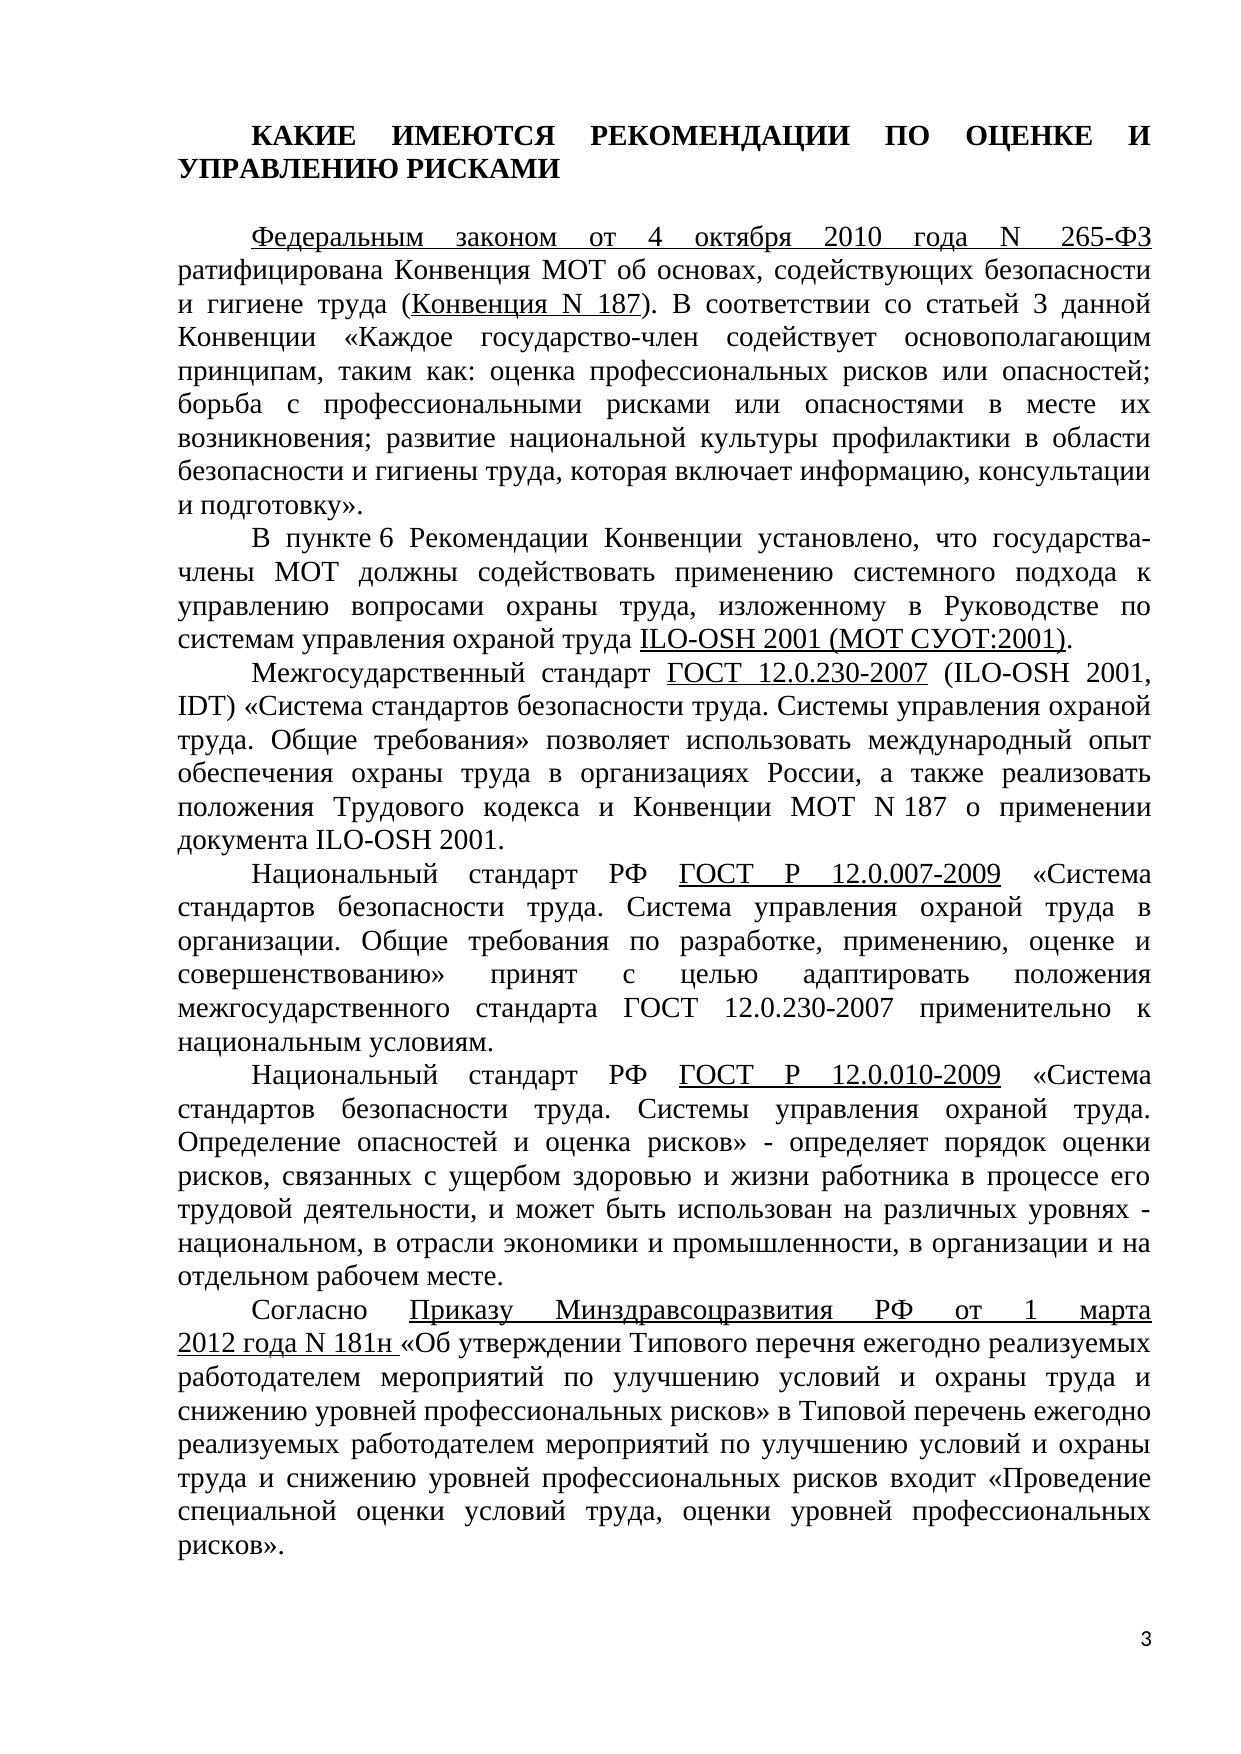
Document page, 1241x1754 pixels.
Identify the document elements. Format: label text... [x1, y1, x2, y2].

text Национальный стандарт РФ ГОСТ Р 12.0.007-2009 «Система стандартов безопасности труда. Система управления охраной труда в организации. Общие требования по разработке, применению, оценке и совершенствованию» принят с целью адаптировать положения межгосударственного стандарта ГОСТ 12.0.230-2007 применительно к национальным условиям. [177, 856, 1152, 1057]
text Национальный стандарт РФ ГОСТ Р 12.0.010-2009 «Система стандартов безопасности труда. Системы управления охраной труда. Определение опасностей и оценка рисков» - определяет порядок оценки рисков, связанных с ущербом здоровью и жизни работника в процессе его трудовой деятельности, и может быть использован на различных уровнях - национальном, в отрасли экономики и промышленности, в организации и на отдельном рабочем месте. [177, 1057, 1152, 1292]
text Межгосударственный стандарт ГОСТ 12.0.230-2007 (ILO-OSH 2001, IDT) «Система стандартов безопасности труда. Системы управления охраной труда. Общие требования» позволяет использовать международный опыт обеспечения охраны труда в организациях России, а также реализовать положения Трудового кодекса и Конвенции МОТ N 187 о применении документа ILO-OSH 2001. [177, 655, 1152, 856]
text Федеральным законом от 4 октября 2010 года N 265-ФЗ ратифицирована Конвенция МОТ об основах, содействующих безопасности и гигиене труда (Конвенция N 187). В соответствии со статьей 3 данной Конвенции «Каждое государство-член содействует основополагающим принципам, таким как: оценка профессиональных рисков или опасностей; борьба с профессиональными рисками или опасностями в месте их возникновения; развитие национальной культуры профилактики в области безопасности и гигиены труда, которая включает информацию, консультации и подготовку». [177, 219, 1152, 521]
text КАКИЕ ИМЕЮТСЯ РЕКОМЕНДАЦИИ ПО ОЦЕНКЕ И УПРАВЛЕНИЮ РИСКАМИ [177, 118, 1152, 185]
text Согласно Приказу Минздравсоцразвития РФ от 1 марта 2012 года N 181н «Об утверждении Типового перечня ежегодно реализуемых работодателем мероприятий по улучшению условий и охраны труда и снижению уровней профессиональных рисков» в Типовой перечень ежегодно реализуемых работодателем мероприятий по улучшению условий и охраны труда и снижению уровней профессиональных рисков входит «Проведение специальной оценки условий труда, оценки уровней профессиональных рисков». [177, 1292, 1152, 1560]
text В пункте 6 Рекомендации Конвенции установлено, что государства-члены МОТ должны содействовать применению системного подхода к управлению вопросами охраны труда, изложенному в Руководстве по системам управления охраной труда ILO-OSH 2001 (МОТ СУОТ:2001). [177, 521, 1152, 655]
